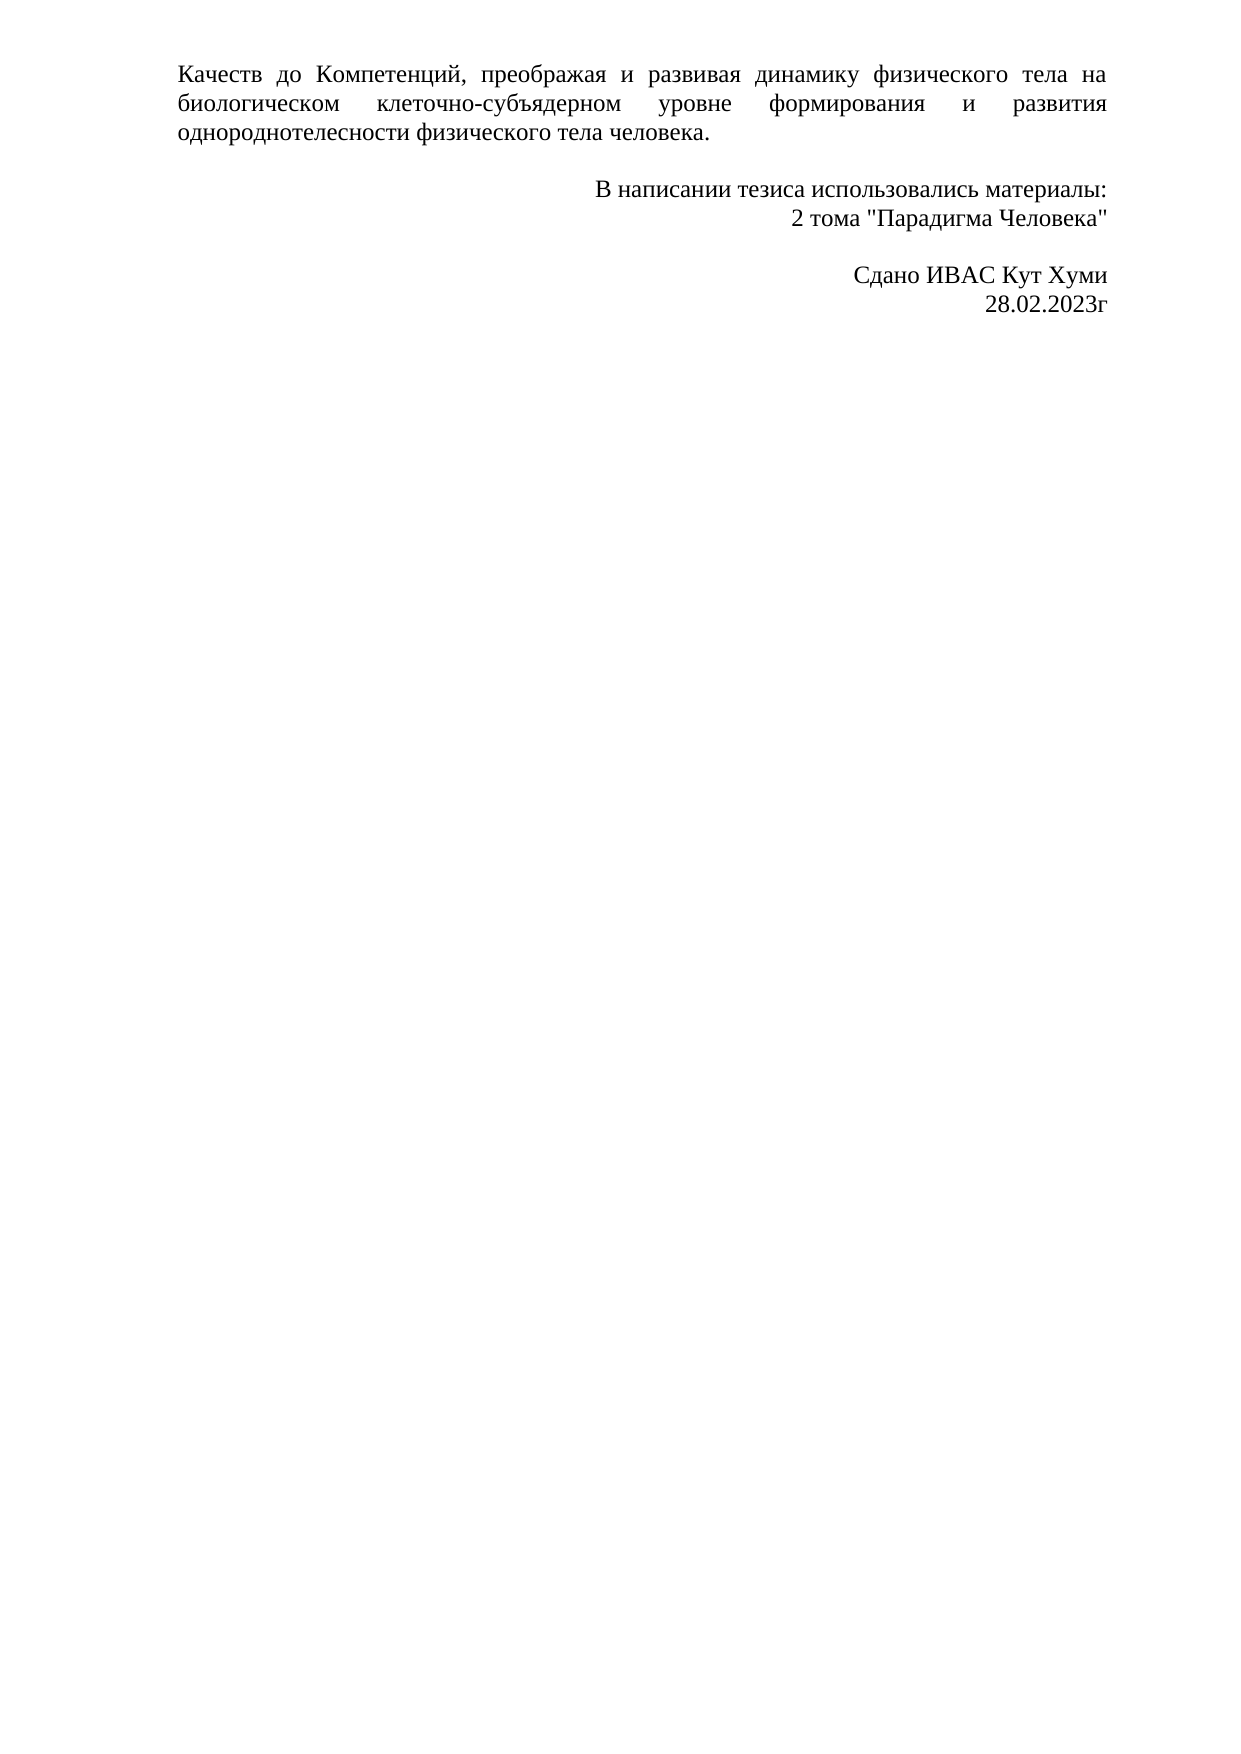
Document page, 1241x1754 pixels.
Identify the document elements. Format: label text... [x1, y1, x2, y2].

text Сдано ИВАС Кут Хуми [177, 260, 1107, 289]
text 28.02.2023г [177, 289, 1107, 318]
text 2 тома "Парадигма Человека" [177, 203, 1107, 232]
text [177, 59, 1107, 145]
text В написании тезиса использовались материалы: [177, 174, 1107, 203]
